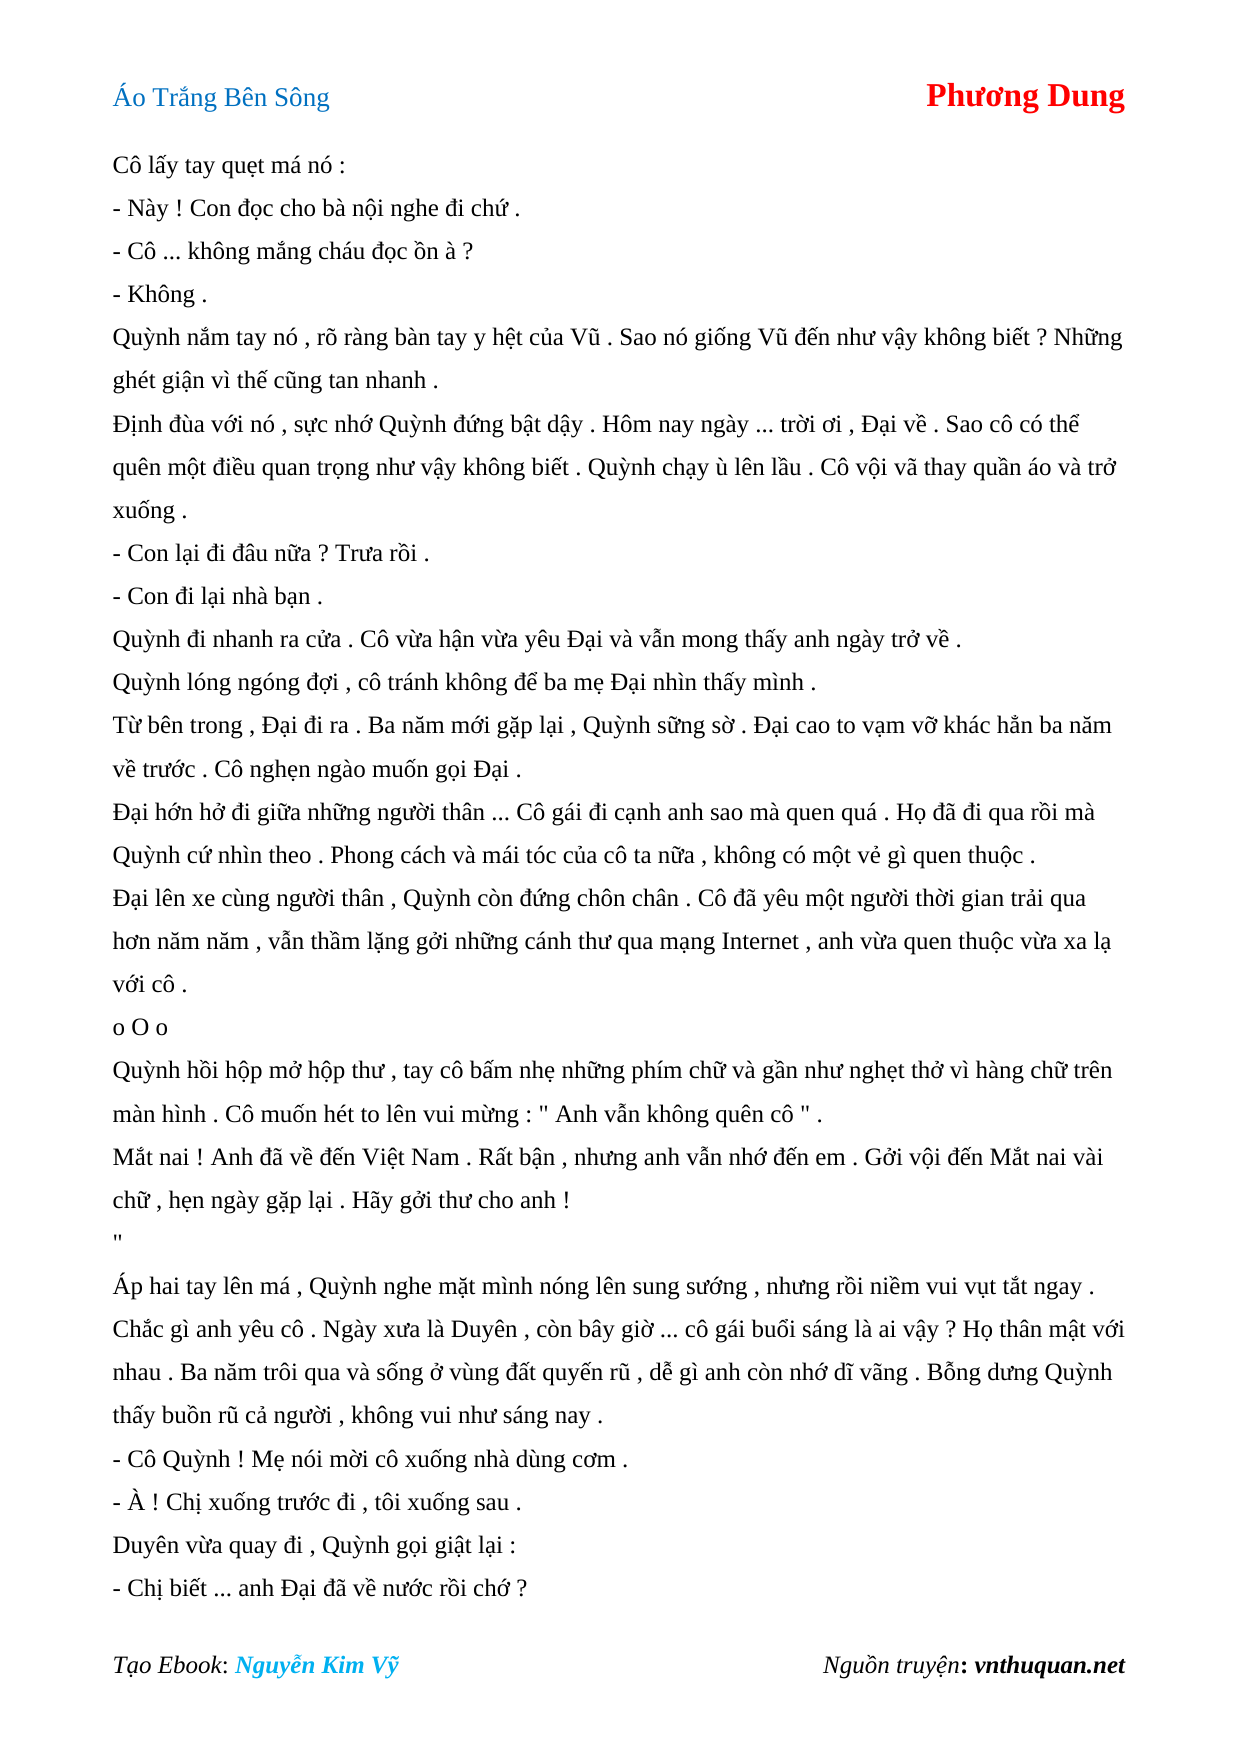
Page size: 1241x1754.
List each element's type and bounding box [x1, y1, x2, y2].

text [112, 150, 1128, 1602]
